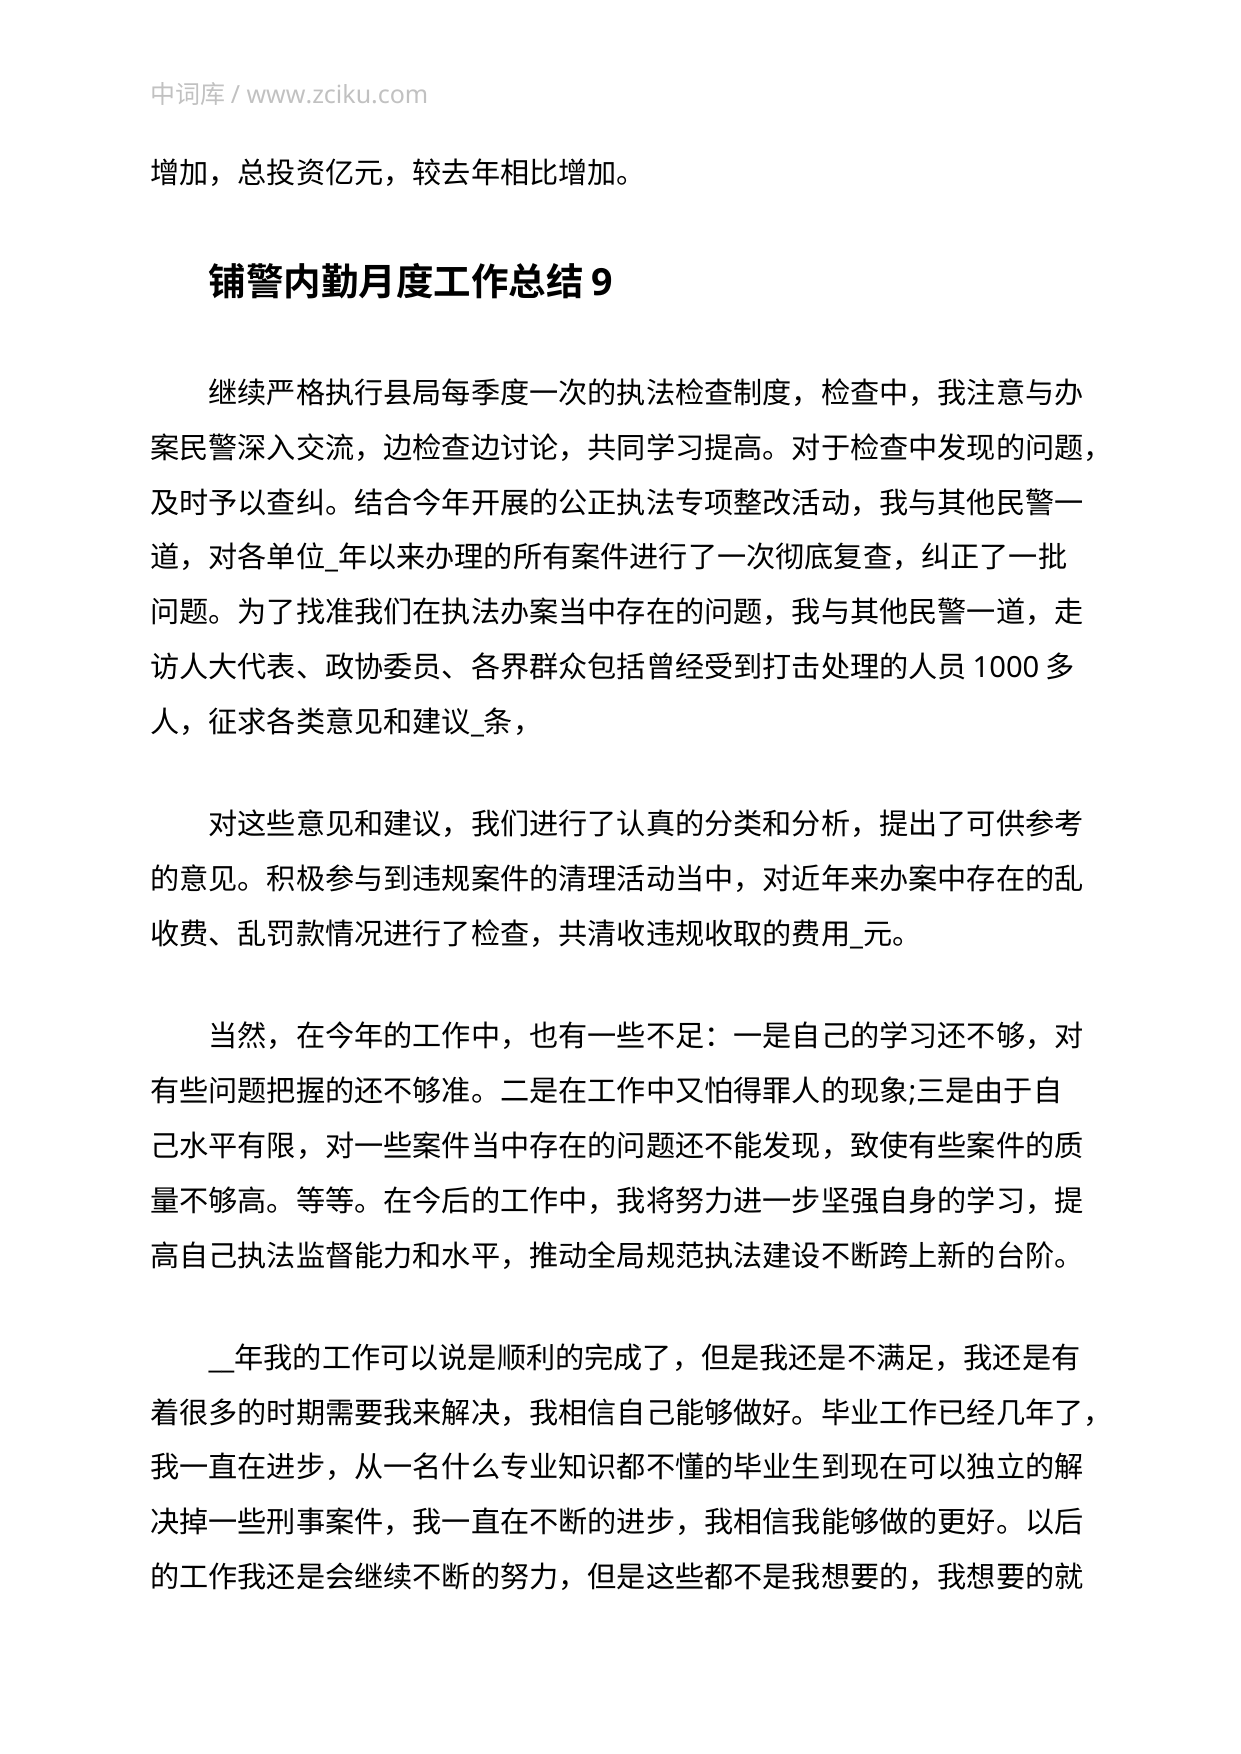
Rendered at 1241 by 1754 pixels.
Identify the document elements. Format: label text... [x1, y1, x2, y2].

text 继续严格执行县局每季度一次的执法检查制度，检查中，我注意与办案民警深入交流，边检查边讨论，共同学习提高。对于检查中发现的问题，及时予以查纠。结合今年开展的公正执法专项整改活动，我与其他民警一道，对各单位_年以来办理的所有案件进行了一次彻底复查，纠正了一批问题。为了找准我们在执法办案当中存在的问题，我与其他民警一道，走访人大代表、政协委员、各界群众包括曾经受到打击处理的人员1000多人，征求各类意见和建议_条， [150, 369, 1090, 741]
text 铺警内勤月度工作总结9 [150, 252, 1090, 306]
text 对这些意见和建议，我们进行了认真的分类和分析，提出了可供参考的意见。积极参与到违规案件的清理活动当中，对近年来办案中存在的乱收费、乱罚款情况进行了检查，共清收违规收取的费用_元。 [150, 801, 1090, 953]
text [150, 150, 1090, 192]
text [150, 1334, 1090, 1596]
text 当然，在今年的工作中，也有一些不足：一是自己的学习还不够，对有些问题把握的还不够准。二是在工作中又怕得罪人的现象;三是由于自己水平有限，对一些案件当中存在的问题还不能发现，致使有些案件的质量不够高。等等。在今后的工作中，我将努力进一步坚强自身的学习，提高自己执法监督能力和水平，推动全局规范执法建设不断跨上新的台阶。 [150, 1013, 1090, 1275]
